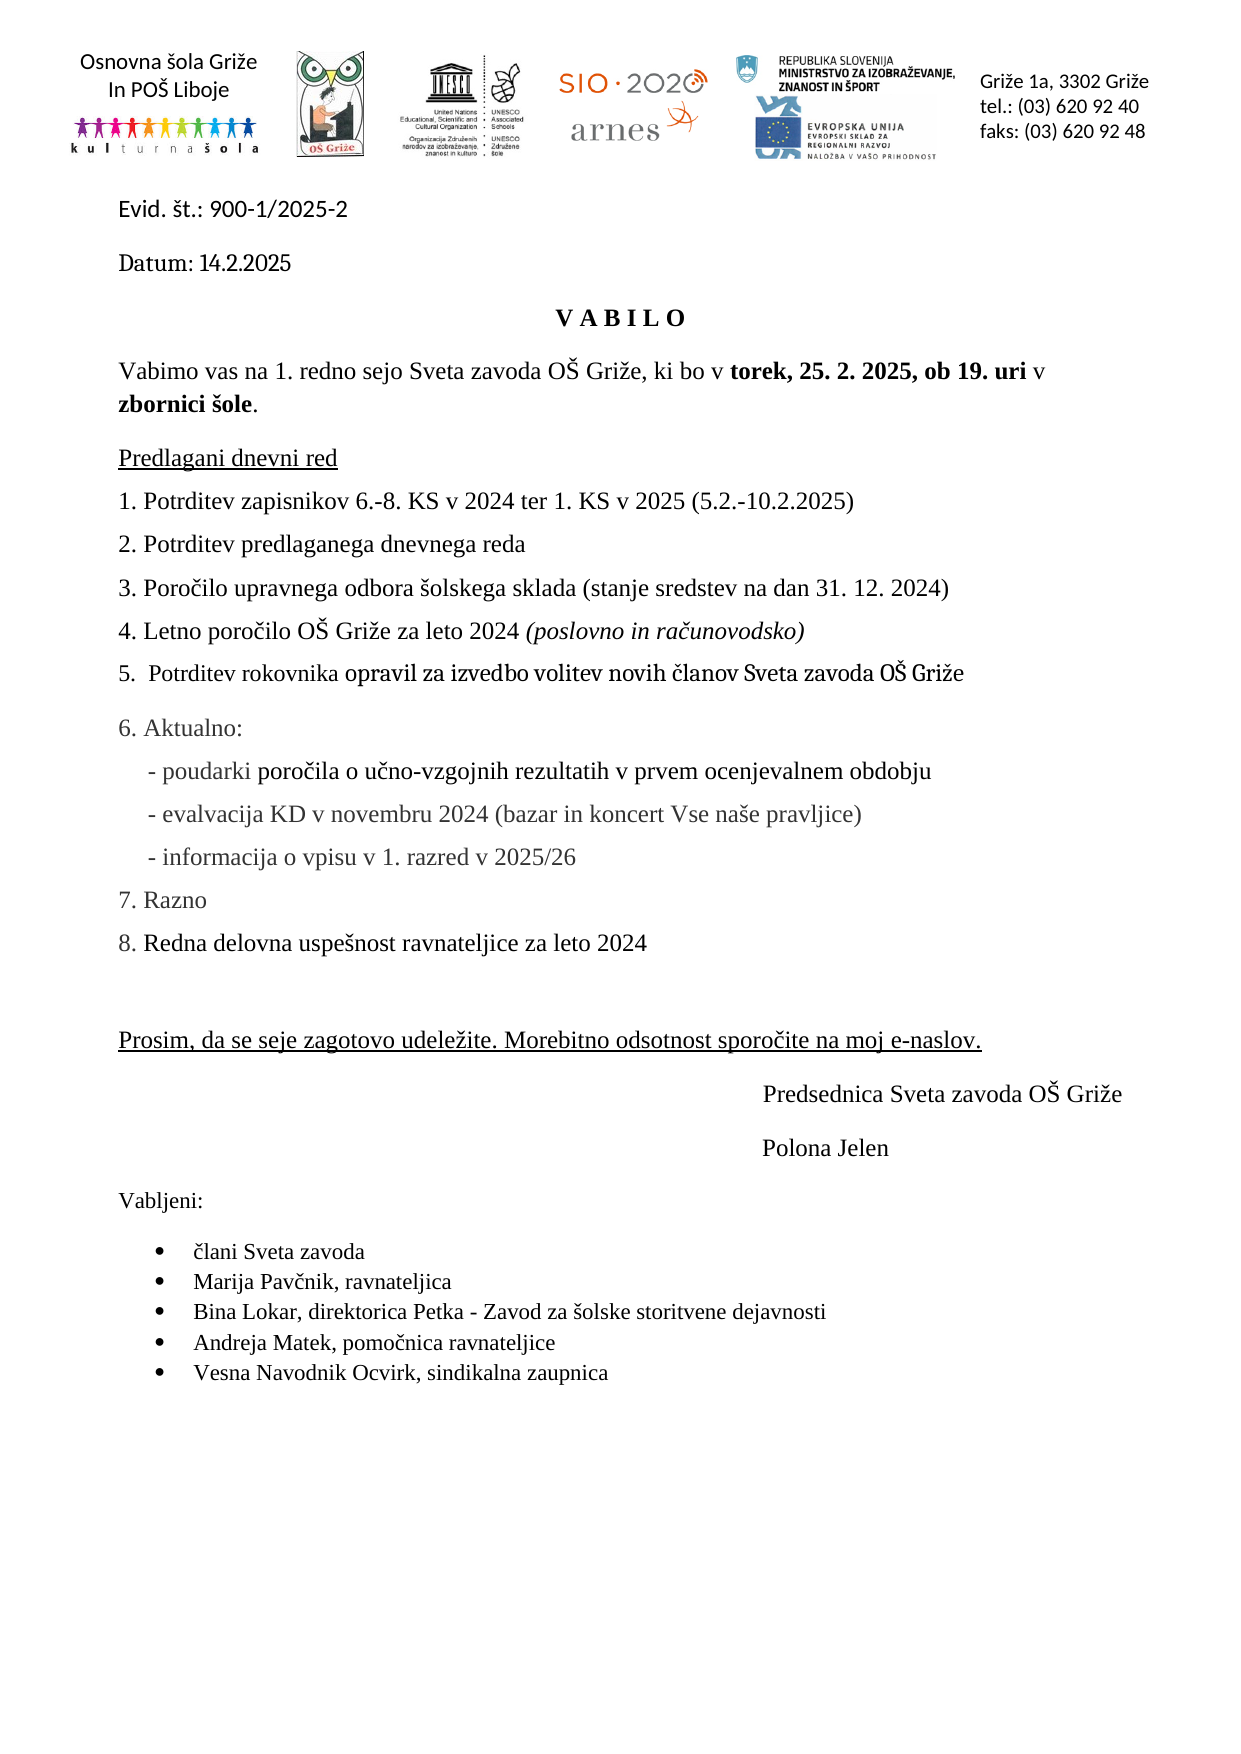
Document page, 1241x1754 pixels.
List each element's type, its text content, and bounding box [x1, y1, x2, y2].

text 1. Potrditev zapisnikov 6.-8. KS v 2024 ter 1. KS v 2025 (5.2.-10.2.2025) [118, 486, 1122, 515]
list Vesna Navodnik Ocvirk, sindikalna zaupnica [156, 1359, 1122, 1385]
text V A B I L O [118, 303, 1122, 331]
picture [392, 47, 533, 163]
picture [296, 51, 364, 162]
list Marija Pavčnik, ravnateljica [156, 1268, 1122, 1294]
text Datum: 14.2.2025 [118, 249, 1122, 277]
text Vabljeni: [118, 1187, 1122, 1213]
text Vabimo vas na 1. redno sejo Sveta zavoda OŠ Griže, ki bo v torek, 25. 2. 2025, ob 19. uri v zbornici šole. [118, 356, 1122, 418]
text Predlagani dnevni red [118, 443, 1122, 472]
text 7. Razno [118, 885, 1122, 914]
text Predsednica Sveta zavoda OŠ Griže [634, 1079, 1122, 1108]
picture [68, 106, 261, 158]
text - evalvacija KD v novembru 2024 (bazar in koncert Vse naše pravljice) [148, 799, 1122, 828]
text 4. Letno poročilo OŠ Griže za leto 2024 (poslovno in računovodsko) [118, 616, 1122, 644]
text - informacija o vpisu v 1. razred v 2025/26 [148, 842, 1122, 871]
list Bina Lokar, direktorica Petka - Zavod za šolske storitvene dejavnosti [156, 1298, 1122, 1325]
text 5. Potrditev rokovnika opravil za izvedbo volitev novih članov Sveta zavoda OŠ Griže [118, 659, 1122, 688]
picture [734, 51, 957, 161]
text Polona Jelen [118, 1133, 1122, 1162]
list člani Sveta zavoda [156, 1238, 1122, 1264]
text 3. Poročilo upravnega odbora šolskega sklada (stanje sredstev na dan 31. 12. 2024) [118, 573, 1122, 601]
text Evid. št.: 900-1/2025-2 [118, 193, 1122, 223]
list Andreja Matek, pomočnica ravnateljice [156, 1329, 1122, 1355]
text - poudarki poročila o učno-vzgojnih rezultatih v prvem ocenjevalnem obdobju [148, 756, 1122, 785]
text Prosim, da se seje zagotovo udeležite. Morebitno odsotnost sporočite na moj e-naslov. [118, 1025, 1122, 1054]
text 8. Redna delovna uspešnost ravnateljice za leto 2024 [118, 928, 1122, 957]
picture [556, 68, 711, 144]
text 2. Potrditev predlaganega dnevnega reda [118, 529, 1122, 558]
text 6. Aktualno: [118, 713, 1122, 742]
